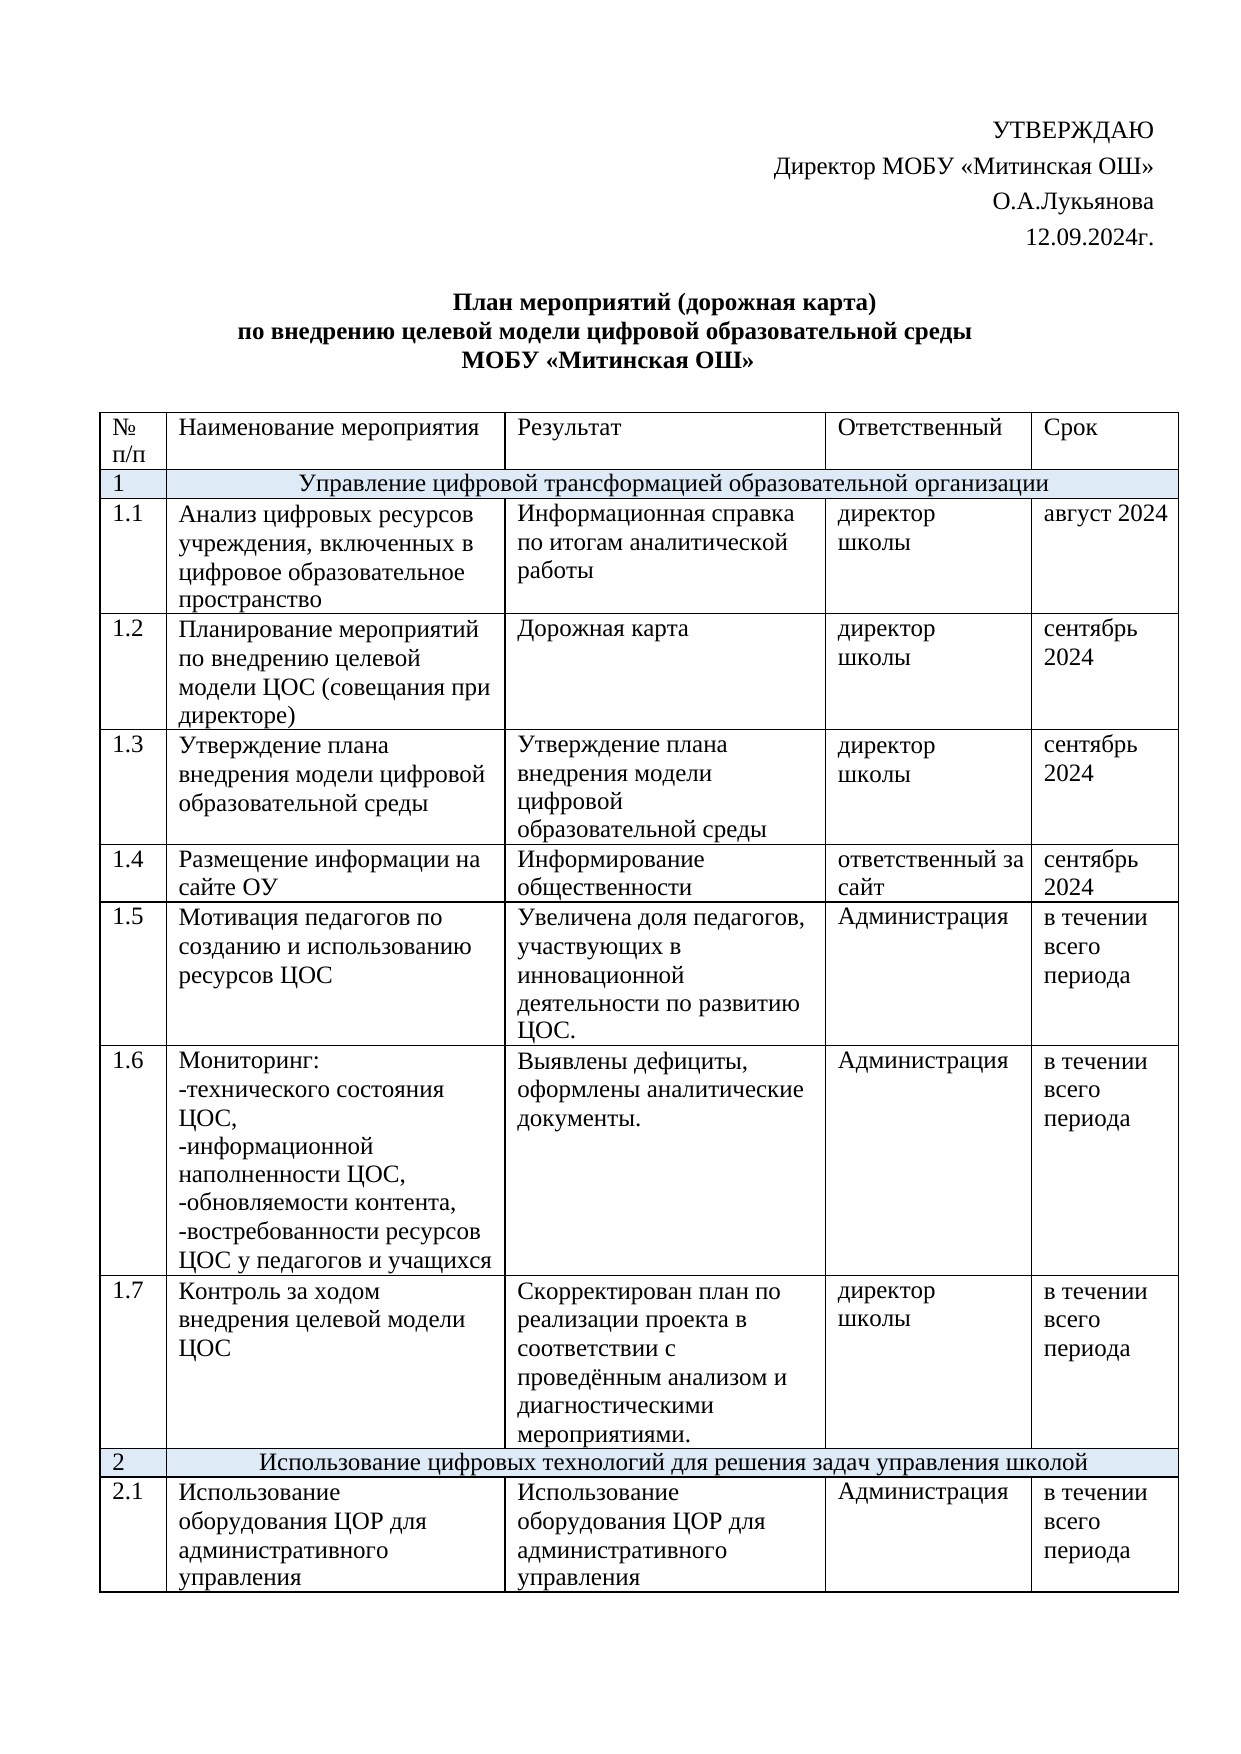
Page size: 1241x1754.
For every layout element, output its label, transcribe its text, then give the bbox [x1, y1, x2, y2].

table_cell Использование оборудования ЦОР для административного управления [167, 1478, 504, 1591]
table_cell ответственный за сайт [826, 845, 1031, 901]
table_cell Утверждение плана внедрения модели цифровой образовательной среды [167, 730, 504, 844]
table_header Результат [506, 413, 825, 469]
table_header Наименование мероприятия [167, 413, 504, 469]
text План мероприятий (дорожная карта) [175, 287, 1154, 316]
table_cell Администрация [826, 1478, 1031, 1591]
table_cell 1.4 [101, 845, 166, 901]
table_cell Контроль за ходом внедрения целевой модели ЦОС [167, 1276, 504, 1448]
table_cell в течении всего периода [1032, 903, 1178, 1045]
text О.А.Лукьянова [87, 186, 1154, 215]
table_header Ответственный [826, 413, 1031, 469]
table_cell Мотивация педагогов по созданию и использованию ресурсов ЦОС [167, 903, 504, 1045]
table_cell Дорожная карта [506, 614, 825, 729]
table_cell сентябрь 2024 [1032, 845, 1178, 901]
table_cell Увеличена доля педагогов, участвующих в инновационной деятельности по развитию ЦОС. [506, 903, 825, 1045]
text МОБУ «Митинская ОШ» [176, 345, 1033, 373]
text по внедрению целевой модели цифровой образовательной среды [176, 316, 1033, 345]
table_cell Утверждение плана внедрения модели цифровой образовательной среды [506, 730, 825, 844]
table_cell Размещение информации на сайте ОУ [167, 845, 504, 901]
table_cell Скорректирован план по реализации проекта в соответствии с проведённым анализом и диагностическими мероприятиями. [506, 1276, 825, 1448]
text 12.09.2024г. [87, 222, 1154, 251]
table_cell 1.6 [101, 1046, 166, 1275]
table_cell Анализ цифровых ресурсов учреждения, включенных в цифровое образовательное пространство [167, 499, 504, 613]
table_cell Информирование общественности [506, 845, 825, 901]
table_header № п/п [101, 413, 166, 469]
table_cell 2.1 [101, 1478, 166, 1591]
table_cell директор школы [826, 1276, 1031, 1448]
table_cell сентябрь 2024 [1032, 730, 1178, 844]
table_cell Администрация [826, 903, 1031, 1045]
table_cell Управление цифровой трансформацией образовательной организации [167, 470, 1178, 498]
table_cell 2 [101, 1449, 166, 1476]
table_cell 1.5 [101, 903, 166, 1045]
table_cell Использование оборудования ЦОР для административного управления [506, 1478, 825, 1591]
table_cell Использование цифровых технологий для решения задач управления школой [167, 1449, 1178, 1476]
table_header Срок [1032, 413, 1178, 469]
table_cell директор школы [826, 614, 1031, 729]
table_cell 1.2 [101, 614, 166, 729]
table_cell август 2024 [1032, 499, 1178, 613]
table_cell Информационная справка по итогам аналитической работы [506, 499, 825, 613]
table_cell 1.1 [101, 499, 166, 613]
table_cell Выявлены дефициты, оформлены аналитические документы. [506, 1046, 825, 1275]
table_cell 1.7 [101, 1276, 166, 1448]
table_cell Администрация [826, 1046, 1031, 1275]
table_cell директор школы [826, 499, 1031, 613]
table_cell в течении всего периода [1032, 1046, 1178, 1275]
table_cell Планирование мероприятий по внедрению целевой модели ЦОС (совещания при директоре) [167, 614, 504, 729]
table_cell в течении всего периода [1032, 1478, 1178, 1591]
text Директор МОБУ «Митинская ОШ» [87, 151, 1154, 179]
text УТВЕРЖДАЮ [87, 115, 1154, 144]
table_cell директор школы [826, 730, 1031, 844]
table_cell Мониторинг: -технического состояния ЦОС, -информационной наполненности ЦОС, -обновляемости контента, -востребованности ресурсов ЦОС у педагогов и учащихся [167, 1046, 504, 1275]
table_cell 1.3 [101, 730, 166, 844]
table_cell 1 [101, 470, 166, 498]
table_cell сентябрь 2024 [1032, 614, 1178, 729]
table_cell в течении всего периода [1032, 1276, 1178, 1448]
